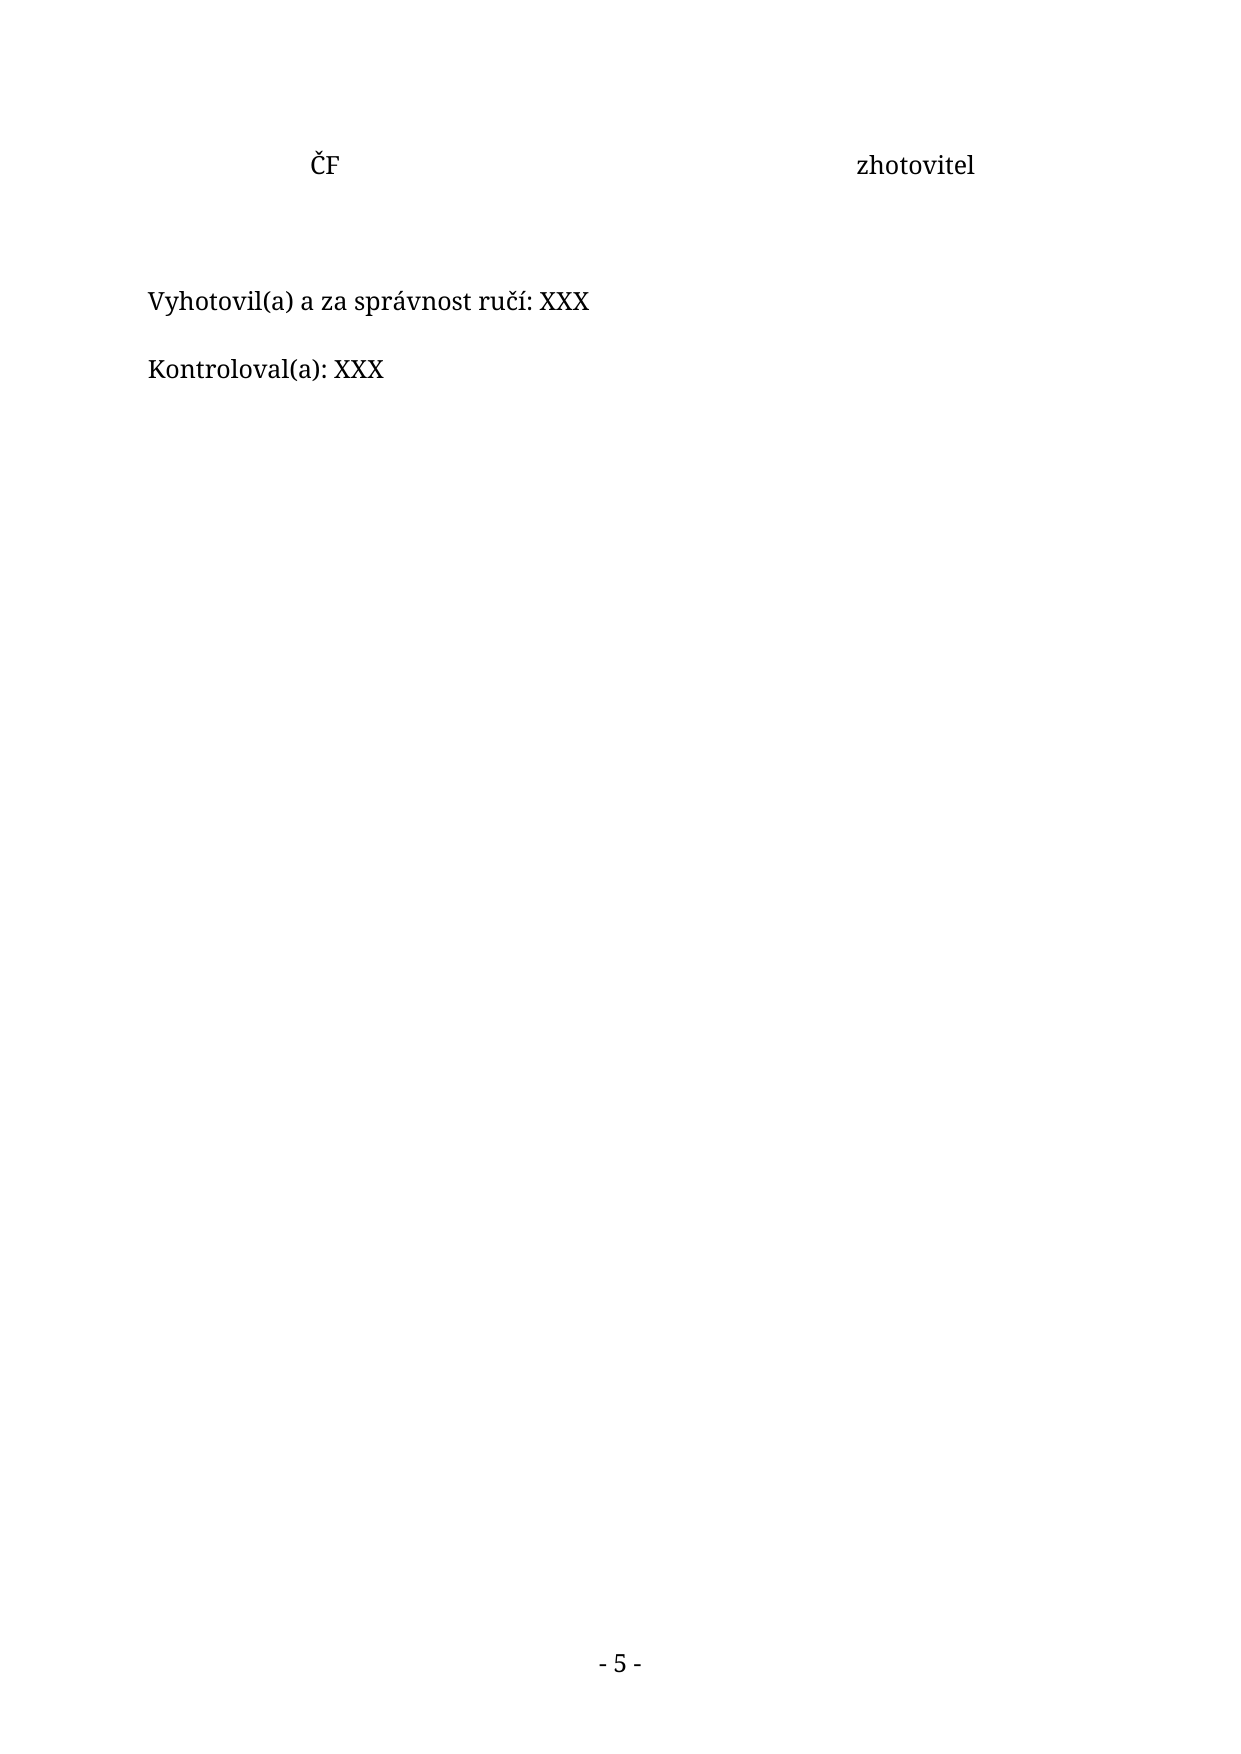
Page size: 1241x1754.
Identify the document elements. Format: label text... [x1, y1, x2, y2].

text Vyhotovil(a) a za správnost ručí: XXX [148, 284, 1092, 318]
text Kontroloval(a): XXX [148, 352, 1092, 386]
text ČF zhotovitel [148, 148, 1092, 182]
